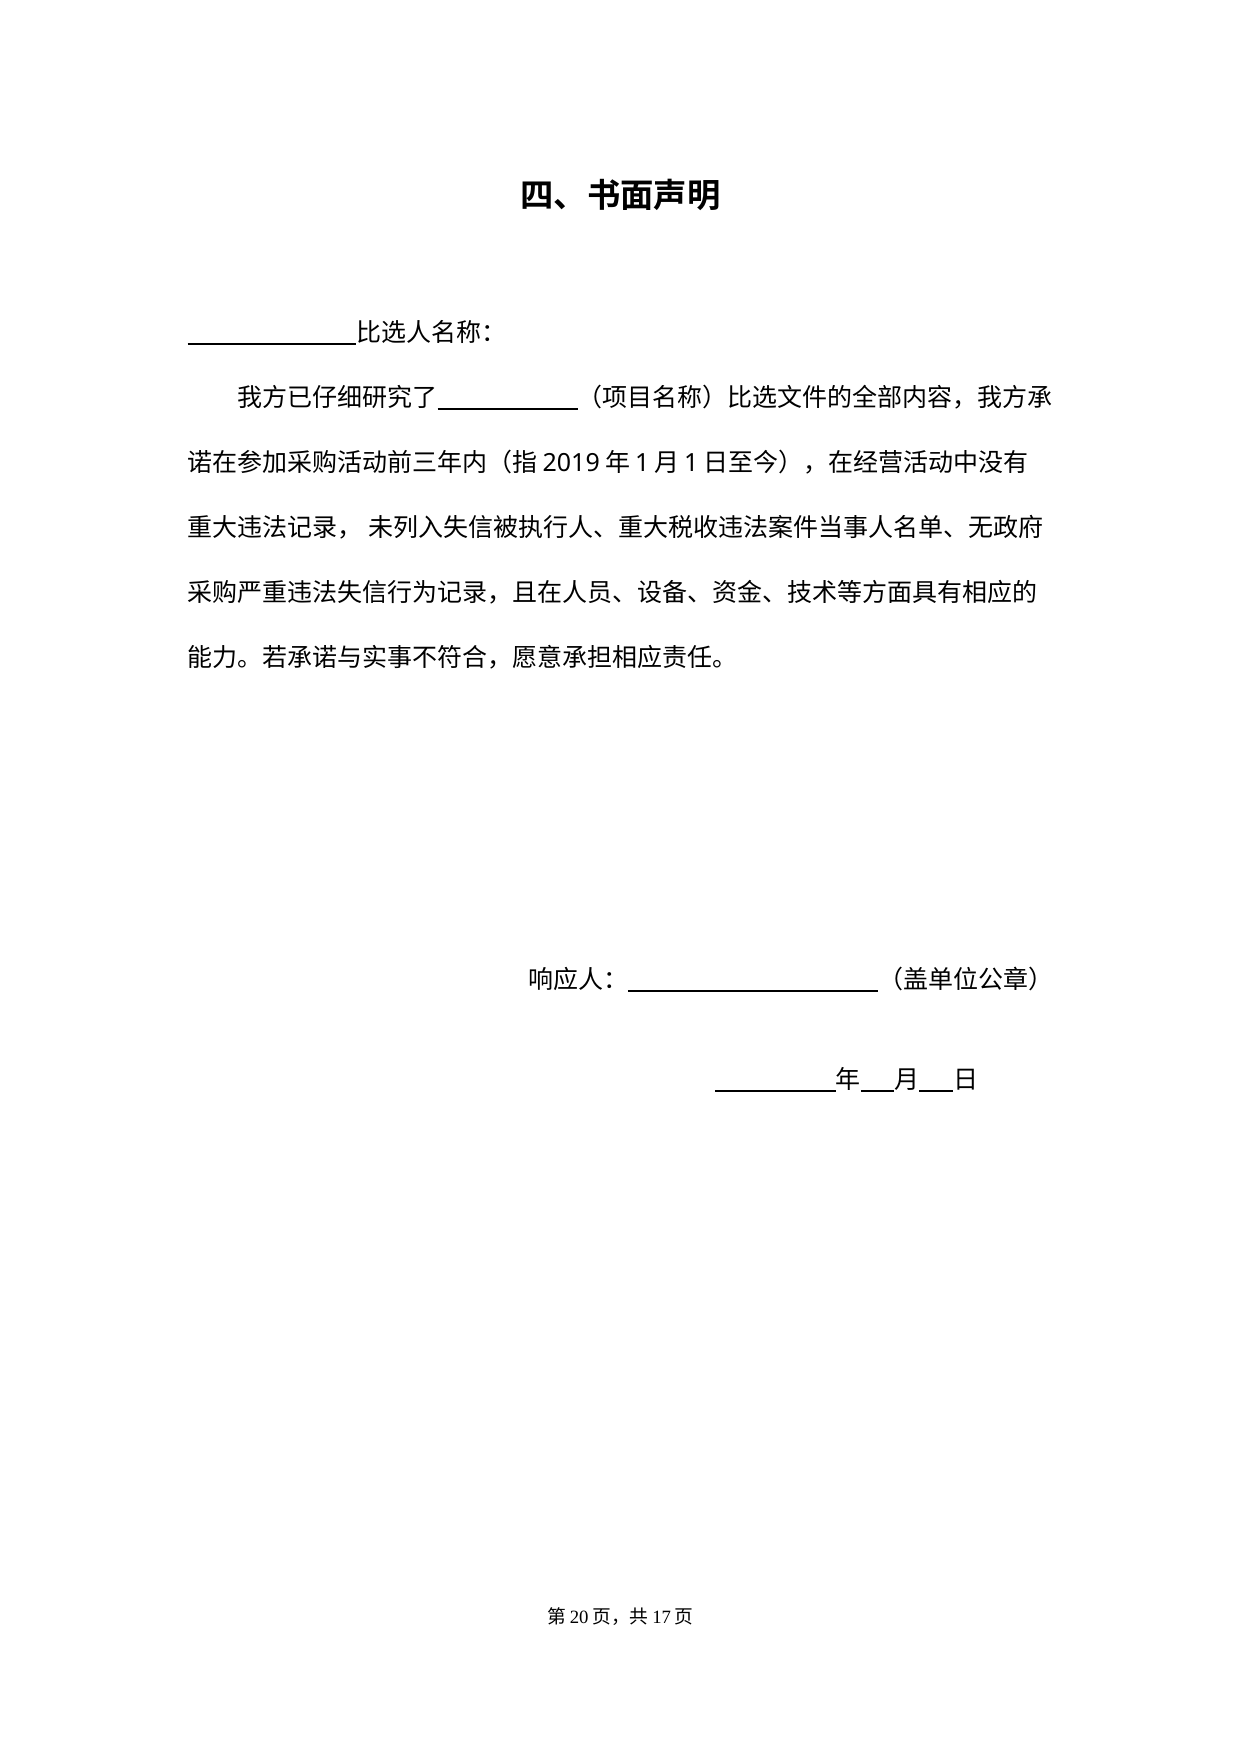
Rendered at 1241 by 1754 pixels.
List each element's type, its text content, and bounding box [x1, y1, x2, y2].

text 年 月 日 [187, 1048, 978, 1098]
text 四、书面声明 [187, 161, 1053, 226]
text 响应人： （盖单位公章） [187, 948, 1053, 998]
text 我方已仔细研究了 （项目名称）比选文件的全部内容，我方承诺在参加采购活动前三年内（指2019年1月1日至今），在经营活动中没有重大违法记录， 未列入失信被执行人、重大税收违法案件当事人名单、无政府采购严重违法失信行为记录，且在人员、设备、资金、技术等方面具有相应的能力。若承诺与实事不符合，愿意承担相应责任。 [187, 363, 1053, 688]
text 比选人名称： [187, 298, 1053, 363]
